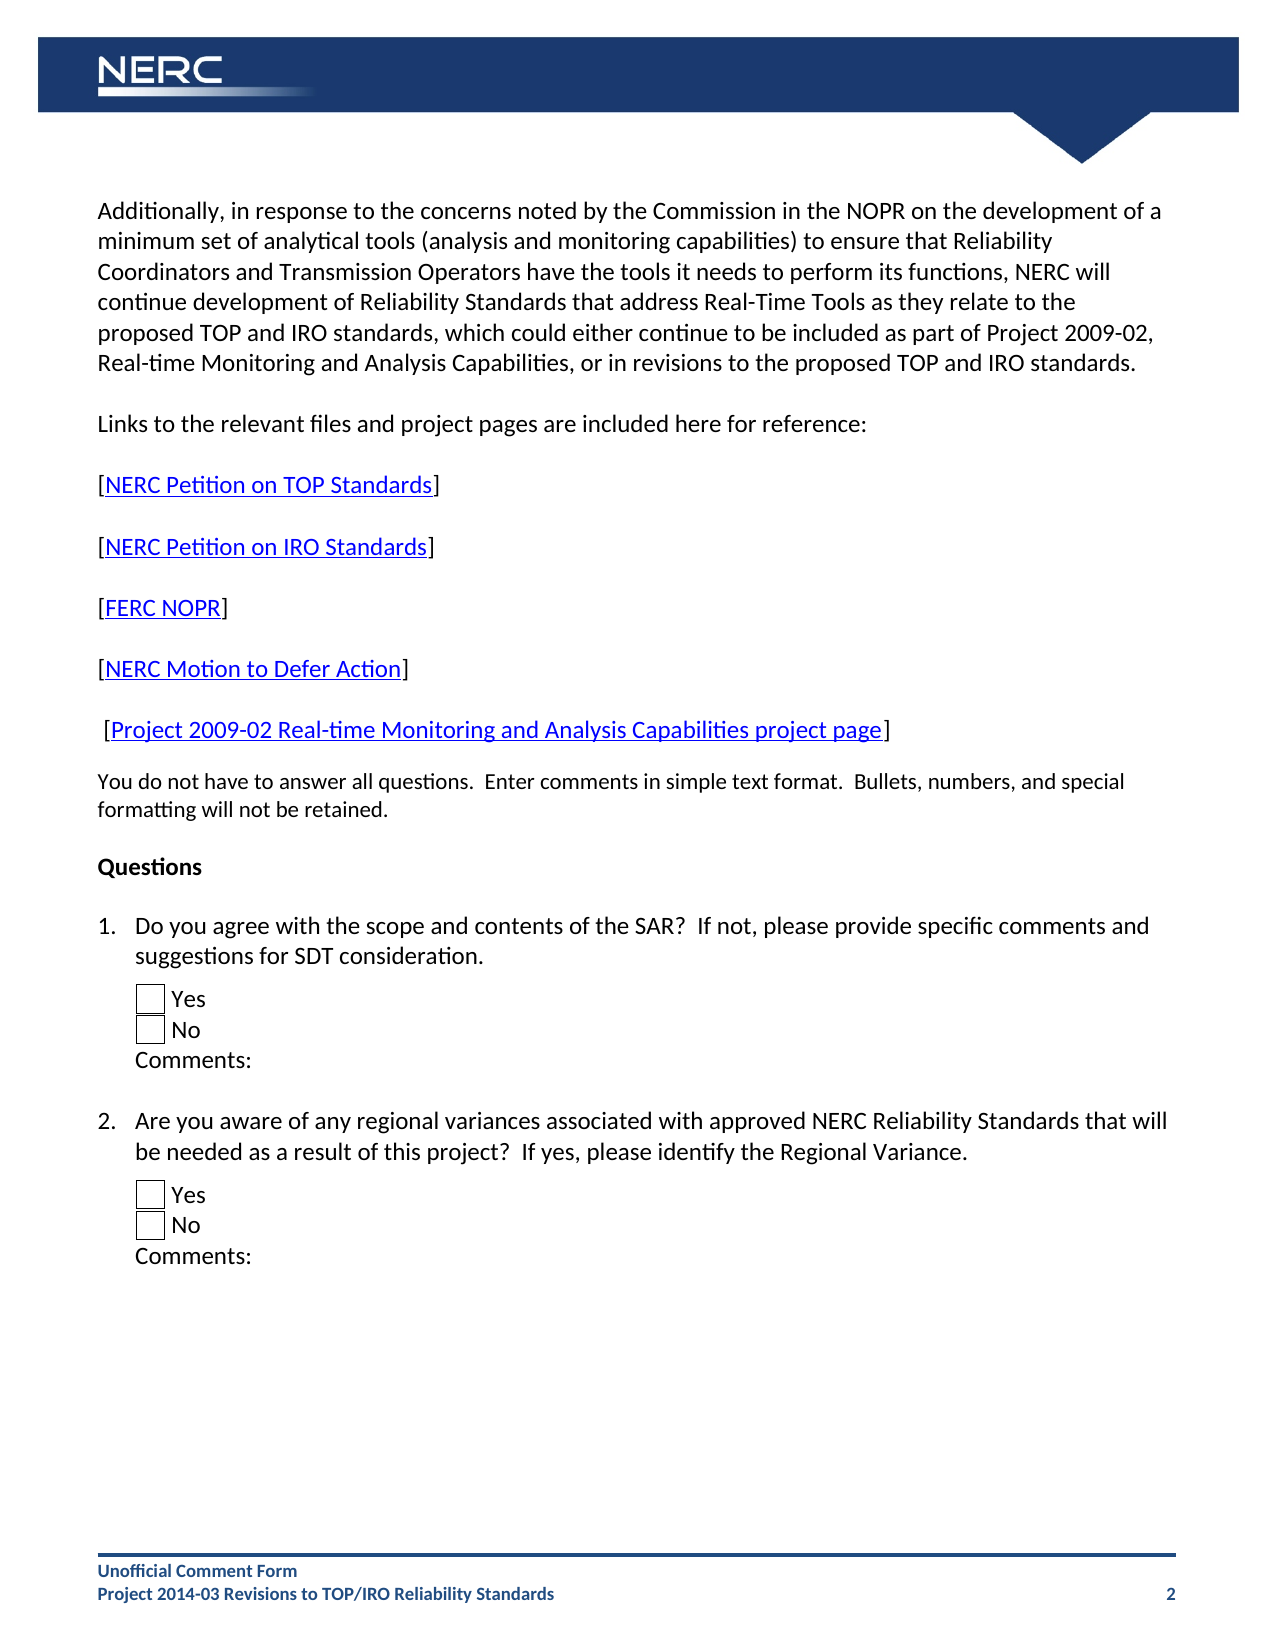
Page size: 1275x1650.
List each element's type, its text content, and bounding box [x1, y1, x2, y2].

text Links to the relevant files and project pages are included here for reference: [97, 409, 1177, 439]
text Yes [135, 1179, 1177, 1209]
text No [135, 1209, 1177, 1240]
text [NERC Petition on IRO Standards] [97, 531, 1177, 561]
text [Project 2009-02 Real-time Monitoring and Analysis Capabilities project page] [97, 714, 1177, 744]
text [NERC Petition on TOP Standards] [97, 470, 1177, 500]
text Comments: [135, 1240, 1177, 1271]
text Yes [135, 983, 1177, 1014]
list Are you aware of any regional variances associated with approved NERC Reliability Standards that will be needed as a result of this project? If yes, please identify the Regional Variance. [97, 1106, 1177, 1167]
text You do not have to answer all questions. Enter comments in simple text format. Bullets, numbers, and special formatting will not be retained. [97, 767, 1177, 823]
list Do you agree with the scope and contents of the SAR? If not, please provide specific comments and suggestions for SDT consideration. [97, 910, 1177, 971]
text [FERC NOPR] [97, 592, 1177, 622]
text Additionally, in response to the concerns noted by the Commission in the NOPR on the development of a minimum set of analytical tools (analysis and monitoring capabilities) to ensure that Reliability Coordinators and Transmission Operators have the tools it needs to perform its functions, NERC will continue development of Reliability Standards that address Real-Time Tools as they relate to the proposed TOP and IRO standards, which could either continue to be included as part of Project 2009-02, Real-time Monitoring and Analysis Capabilities, or in revisions to the proposed TOP and IRO standards. [97, 195, 1177, 378]
text No [135, 1014, 1177, 1044]
subtitle Questions [97, 851, 1177, 882]
picture [0, 0, 1275, 164]
text [NERC Motion to Defer Action] [97, 653, 1177, 683]
text Comments: [135, 1044, 1177, 1075]
